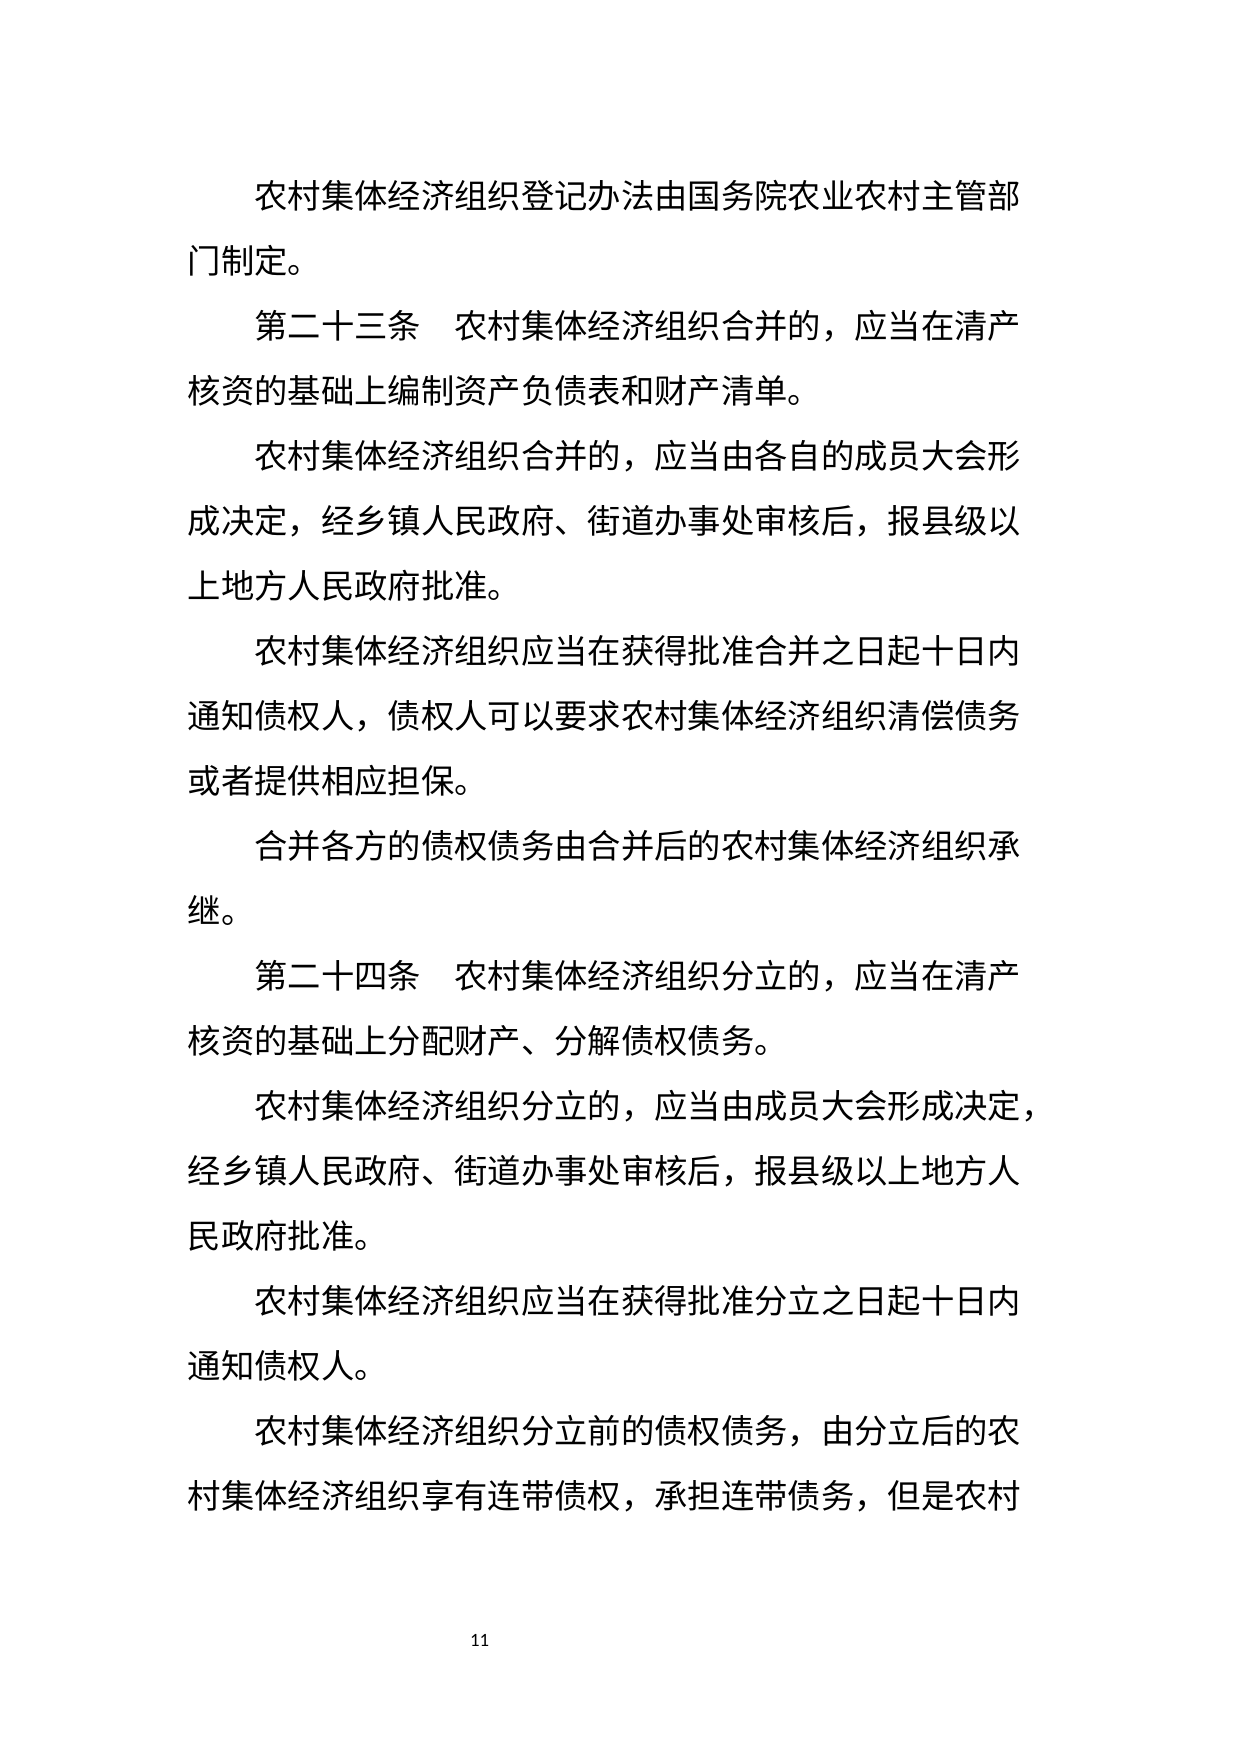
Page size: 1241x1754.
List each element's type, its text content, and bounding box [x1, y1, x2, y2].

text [187, 1397, 1053, 1527]
text 农村集体经济组织应当在获得批准分立之日起十日内通知债权人。 [187, 1267, 1053, 1397]
text 农村集体经济组织应当在获得批准合并之日起十日内通知债权人，债权人可以要求农村集体经济组织清偿债务或者提供相应担保。 [187, 617, 1053, 812]
text 合并各方的债权债务由合并后的农村集体经济组织承继。 [187, 812, 1053, 942]
text 第二十四条 农村集体经济组织分立的，应当在清产核资的基础上分配财产、分解债权债务。 [187, 942, 1053, 1072]
text 农村集体经济组织合并的，应当由各自的成员大会形成决定，经乡镇人民政府、街道办事处审核后，报县级以上地方人民政府批准。 [187, 422, 1053, 617]
text 农村集体经济组织分立的，应当由成员大会形成决定，经乡镇人民政府、街道办事处审核后，报县级以上地方人民政府批准。 [187, 1072, 1053, 1267]
text 农村集体经济组织登记办法由国务院农业农村主管部门制定。 [187, 162, 1053, 292]
text 第二十三条 农村集体经济组织合并的，应当在清产核资的基础上编制资产负债表和财产清单。 [187, 292, 1053, 422]
